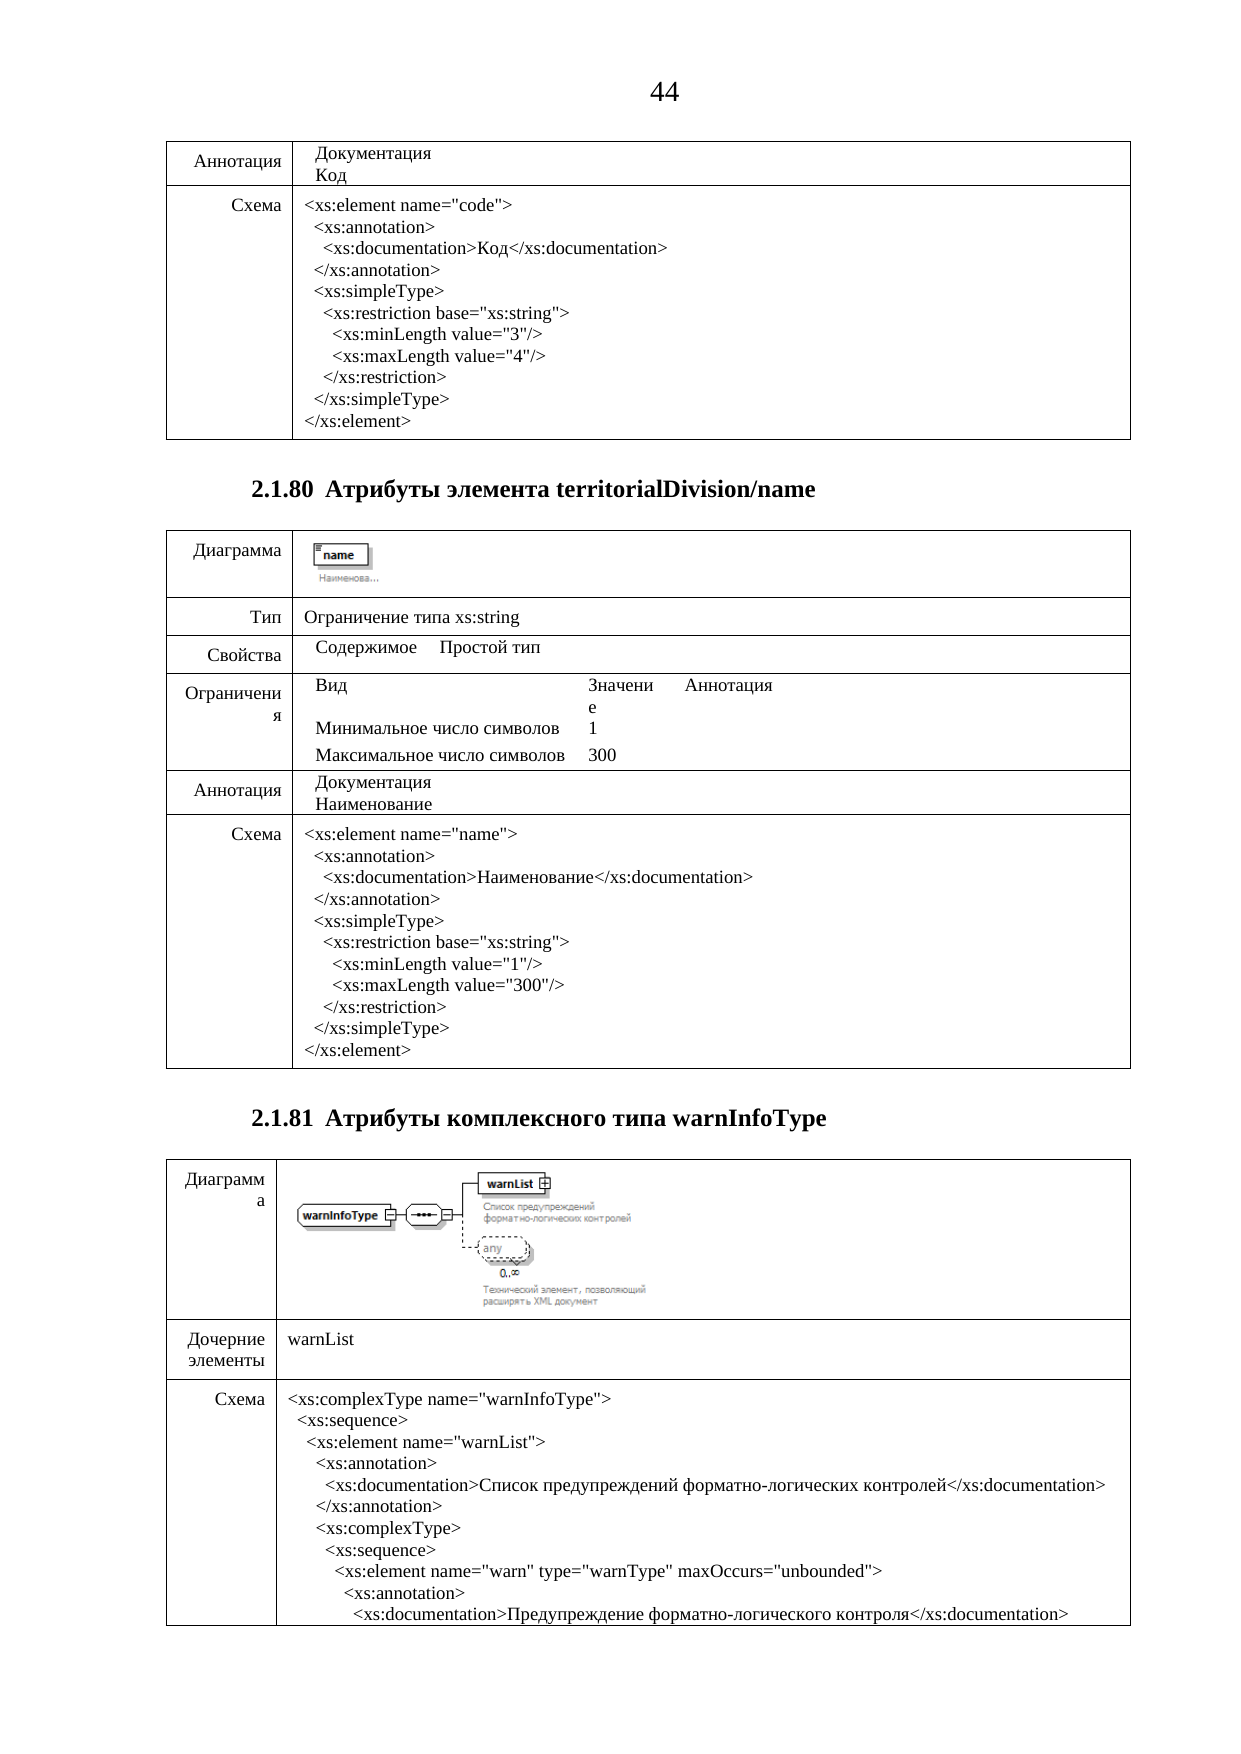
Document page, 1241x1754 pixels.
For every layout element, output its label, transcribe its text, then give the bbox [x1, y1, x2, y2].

list Атрибуты комплексного типа warnInfoType [177, 1103, 1152, 1132]
table_header [277, 1160, 1130, 1319]
table_header Диаграмма [167, 531, 292, 597]
picture [303, 538, 394, 589]
table_cell Ограничение типа xs:string [293, 598, 1130, 635]
list Атрибуты элемента territorialDivision/name [177, 474, 1152, 503]
table_cell Дочерние элементы [167, 1320, 276, 1379]
table_cell <xs:element name="name"> <xs:annotation> <xs:documentation>Наименование</xs:documentation> </xs:annotation> <xs:simpleType> <xs:restriction base="xs:string"> <xs:minLength value="1"/> <xs:maxLength value="300"/> </xs:restriction> </xs:simpleType> </xs:element> [293, 815, 1130, 1068]
table_cell <xs:element name="code"> <xs:annotation> <xs:documentation>Код</xs:documentation> </xs:annotation> <xs:simpleType> <xs:restriction base="xs:string"> <xs:minLength value="3"/> <xs:maxLength value="4"/> </xs:restriction> </xs:simpleType> </xs:element> [293, 186, 1130, 439]
table_cell Ограничения [167, 674, 292, 770]
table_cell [277, 1380, 1130, 1625]
table_cell Тип [167, 598, 292, 635]
table_cell Свойства [167, 636, 292, 673]
table_cell Схема [167, 186, 292, 439]
table_cell [293, 142, 1130, 185]
table_cell [293, 771, 1130, 814]
table_cell warnList [277, 1320, 1130, 1379]
table_header [293, 531, 1130, 597]
table_cell Аннотация [167, 771, 292, 814]
table_cell [293, 674, 1130, 770]
table_cell Аннотация [167, 142, 292, 185]
table_header Диаграмма [167, 1160, 276, 1319]
picture [287, 1167, 656, 1312]
table_cell Схема [167, 815, 292, 1068]
table_cell Схема [167, 1380, 276, 1625]
table_cell [293, 636, 1130, 673]
